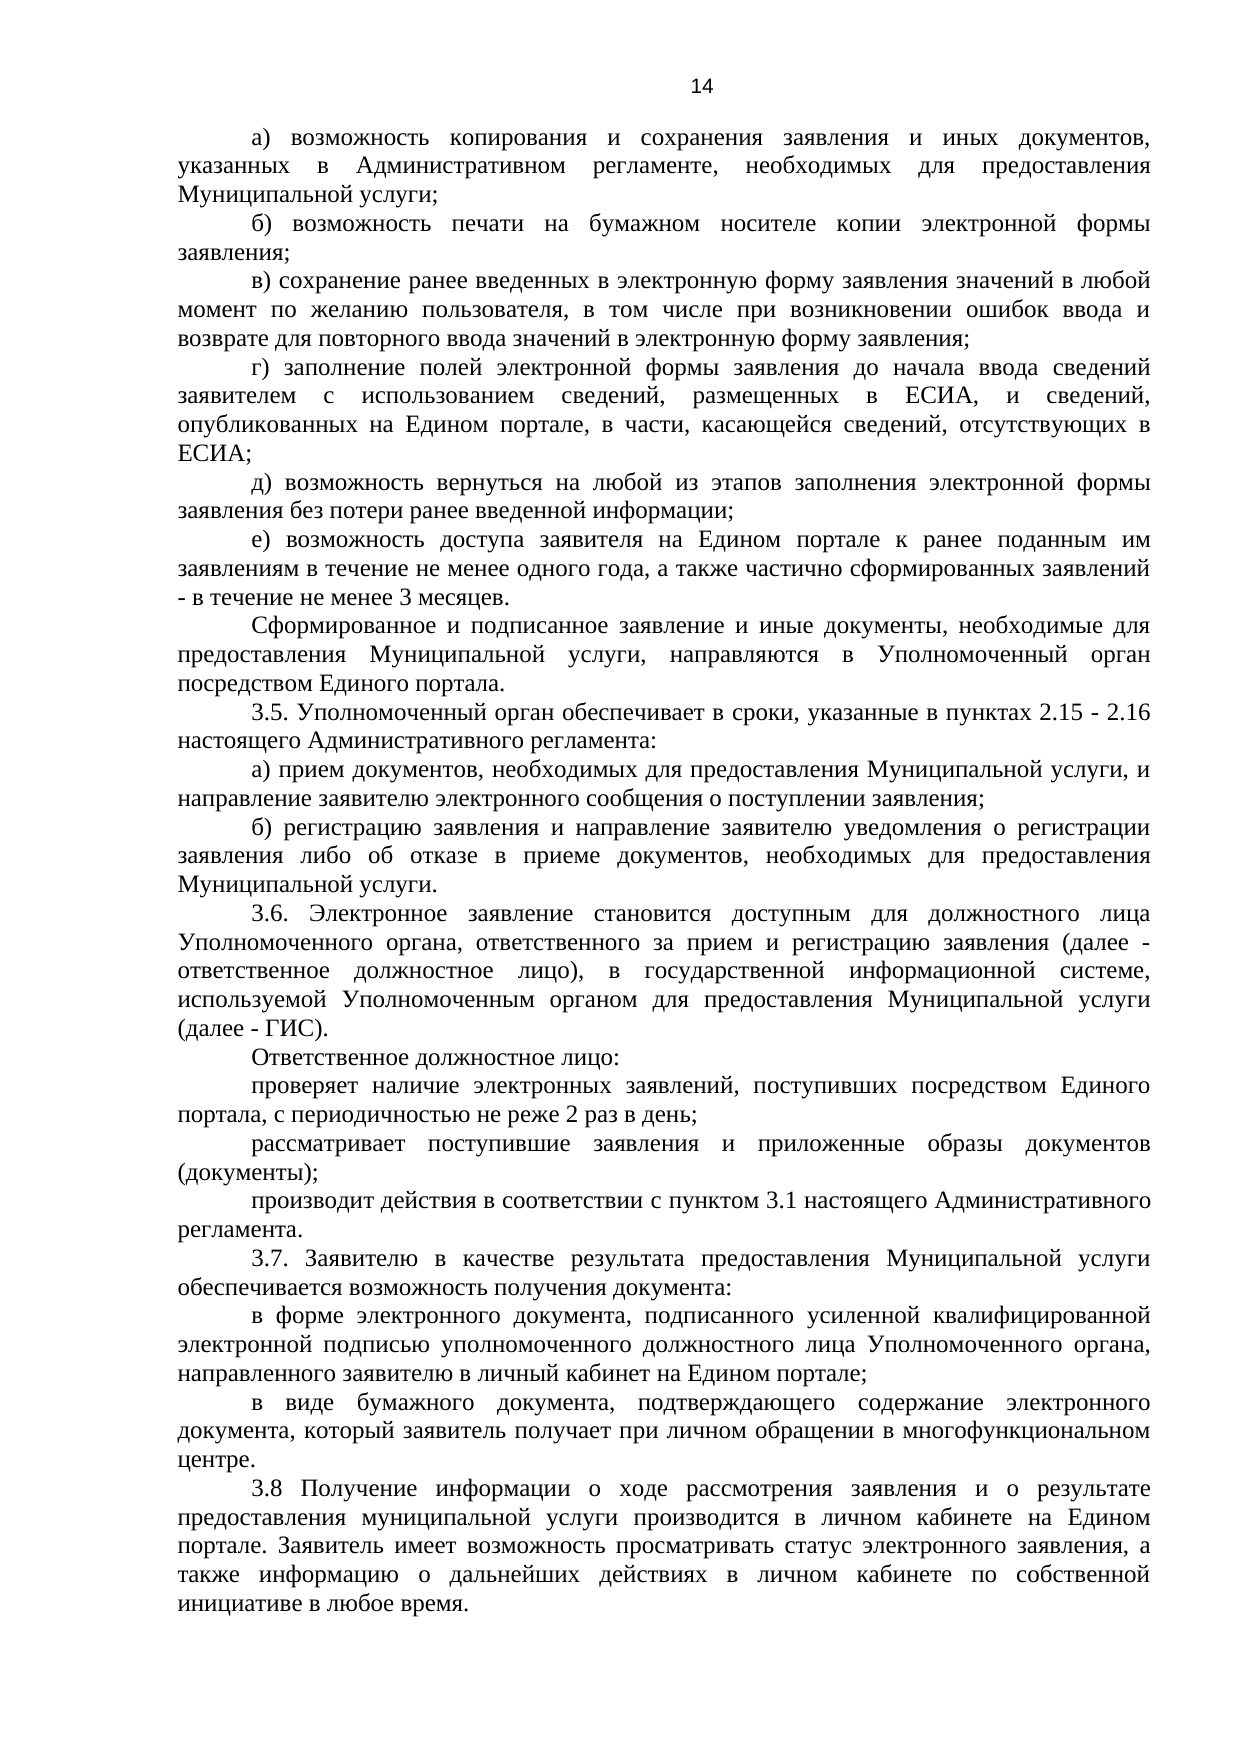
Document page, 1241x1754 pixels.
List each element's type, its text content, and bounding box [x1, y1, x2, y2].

text в виде бумажного документа, подтверждающего содержание электронного документа, который заявитель получает при личном обращении в многофункциональном центре. [177, 1387, 1152, 1473]
text д) возможность вернуться на любой из этапов заполнения электронной формы заявления без потери ранее введенной информации; [177, 467, 1152, 524]
text 3.8 Получение информации о ходе рассмотрения заявления и о результате предоставления муниципальной услуги производится в личном кабинете на Едином портале. Заявитель имеет возможность просматривать статус электронного заявления, а также информацию о дальнейших действиях в личном кабинете по собственной инициативе в любое время. [177, 1473, 1152, 1617]
text е) возможность доступа заявителя на Едином портале к ранее поданным им заявлениям в течение не менее одного года, а также частично сформированных заявлений - в течение не менее 3 месяцев. [177, 524, 1152, 611]
text Сформированное и подписанное заявление и иные документы, необходимые для предоставления Муниципальной услуги, направляются в Уполномоченный орган посредством Единого портала. [177, 611, 1152, 697]
text рассматривает поступившие заявления и приложенные образы документов (документы); [177, 1128, 1152, 1186]
text производит действия в соответствии с пунктом 3.1 настоящего Административного регламента. [177, 1186, 1152, 1243]
text в форме электронного документа, подписанного усиленной квалифицированной электронной подписью уполномоченного должностного лица Уполномоченного органа, направленного заявителю в личный кабинет на Едином портале; [177, 1301, 1152, 1387]
text 3.6. Электронное заявление становится доступным для должностного лица Уполномоченного органа, ответственного за прием и регистрацию заявления (далее - ответственное должностное лицо), в государственной информационной системе, используемой Уполномоченным органом для предоставления Муниципальной услуги (далее - ГИС). [177, 898, 1152, 1042]
text проверяет наличие электронных заявлений, поступивших посредством Единого портала, с периодичностью не реже 2 раз в день; [177, 1071, 1152, 1128]
text а) прием документов, необходимых для предоставления Муниципальной услуги, и направление заявителю электронного сообщения о поступлении заявления; [177, 754, 1152, 812]
text в) сохранение ранее введенных в электронную форму заявления значений в любой момент по желанию пользователя, в том числе при возникновении ошибок ввода и возврате для повторного ввода значений в электронную форму заявления; [177, 266, 1152, 352]
text а) возможность копирования и сохранения заявления и иных документов, указанных в Административном регламенте, необходимых для предоставления Муниципальной услуги; [177, 122, 1152, 208]
text 3.5. Уполномоченный орган обеспечивает в сроки, указанные в пунктах 2.15 - 2.16 настоящего Административного регламента: [177, 697, 1152, 754]
text Ответственное должностное лицо: [177, 1042, 1152, 1071]
text б) возможность печати на бумажном носителе копии электронной формы заявления; [177, 208, 1152, 266]
text б) регистрацию заявления и направление заявителю уведомления о регистрации заявления либо об отказе в приеме документов, необходимых для предоставления Муниципальной услуги. [177, 812, 1152, 898]
text 3.7. Заявителю в качестве результата предоставления Муниципальной услуги обеспечивается возможность получения документа: [177, 1243, 1152, 1301]
text г) заполнение полей электронной формы заявления до начала ввода сведений заявителем с использованием сведений, размещенных в ЕСИА, и сведений, опубликованных на Едином портале, в части, касающейся сведений, отсутствующих в ЕСИА; [177, 352, 1152, 467]
